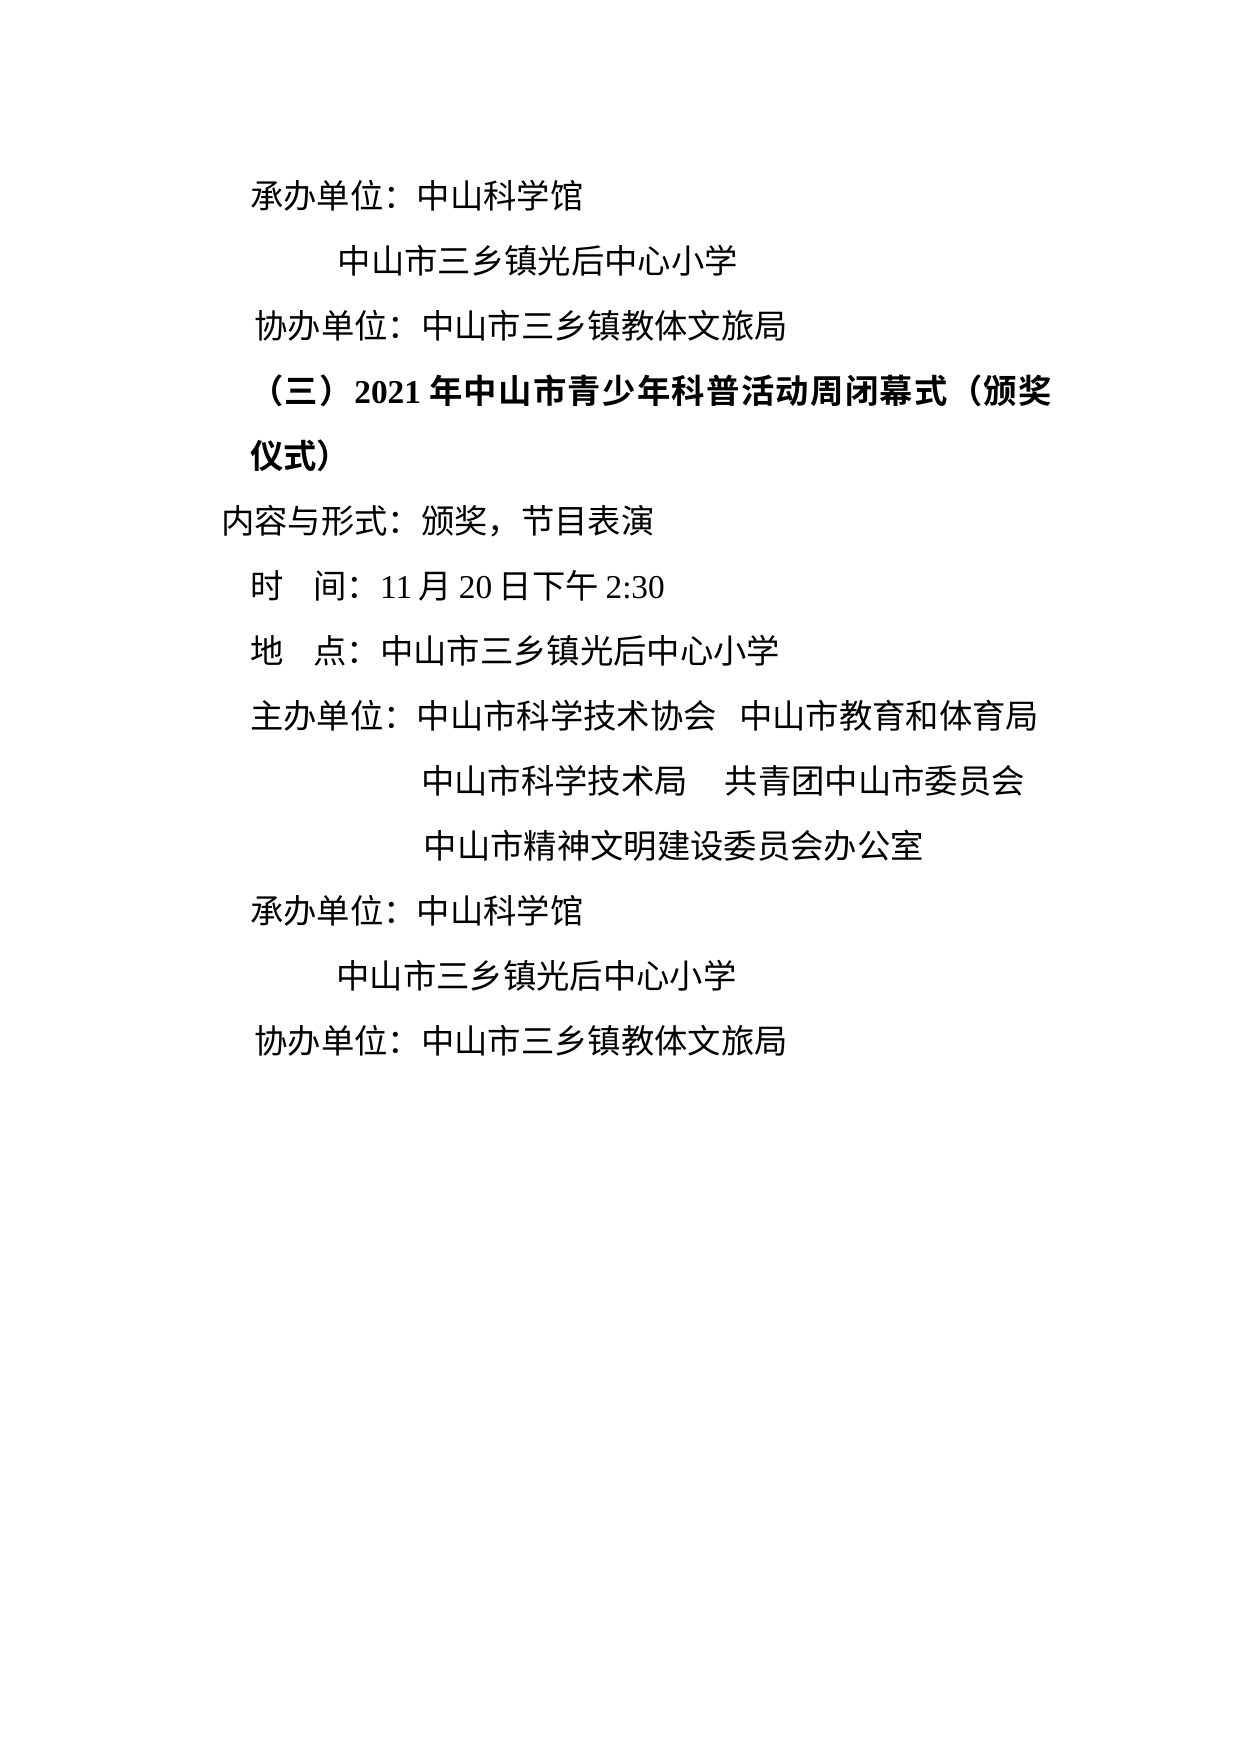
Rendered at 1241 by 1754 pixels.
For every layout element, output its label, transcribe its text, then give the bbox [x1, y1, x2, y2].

text （三）2021年中山市青少年科普活动周闭幕式（颁奖仪式） [250, 357, 1053, 487]
text 协办单位：中山市三乡镇教体文旅局 [187, 1007, 1053, 1072]
text 中山市三乡镇光后中心小学 [187, 227, 1053, 292]
text 中山市精神文明建设委员会办公室 [187, 812, 1053, 877]
text 中山市三乡镇光后中心小学 [187, 942, 1053, 1007]
text 协办单位：中山市三乡镇教体文旅局 [187, 292, 1053, 357]
text 主办单位：中山市科学技术协会 中山市教育和体育局 [187, 682, 1053, 747]
text 地 点：中山市三乡镇光后中心小学 [187, 617, 1053, 682]
text 承办单位：中山科学馆 [187, 877, 1053, 942]
text 内容与形式：颁奖，节目表演 [187, 487, 1053, 552]
text 中山市科学技术局 共青团中山市委员会 [187, 747, 1053, 812]
text 时 间：11月20日下午2:30 [187, 552, 1053, 617]
text 承办单位：中山科学馆 [187, 162, 1053, 227]
